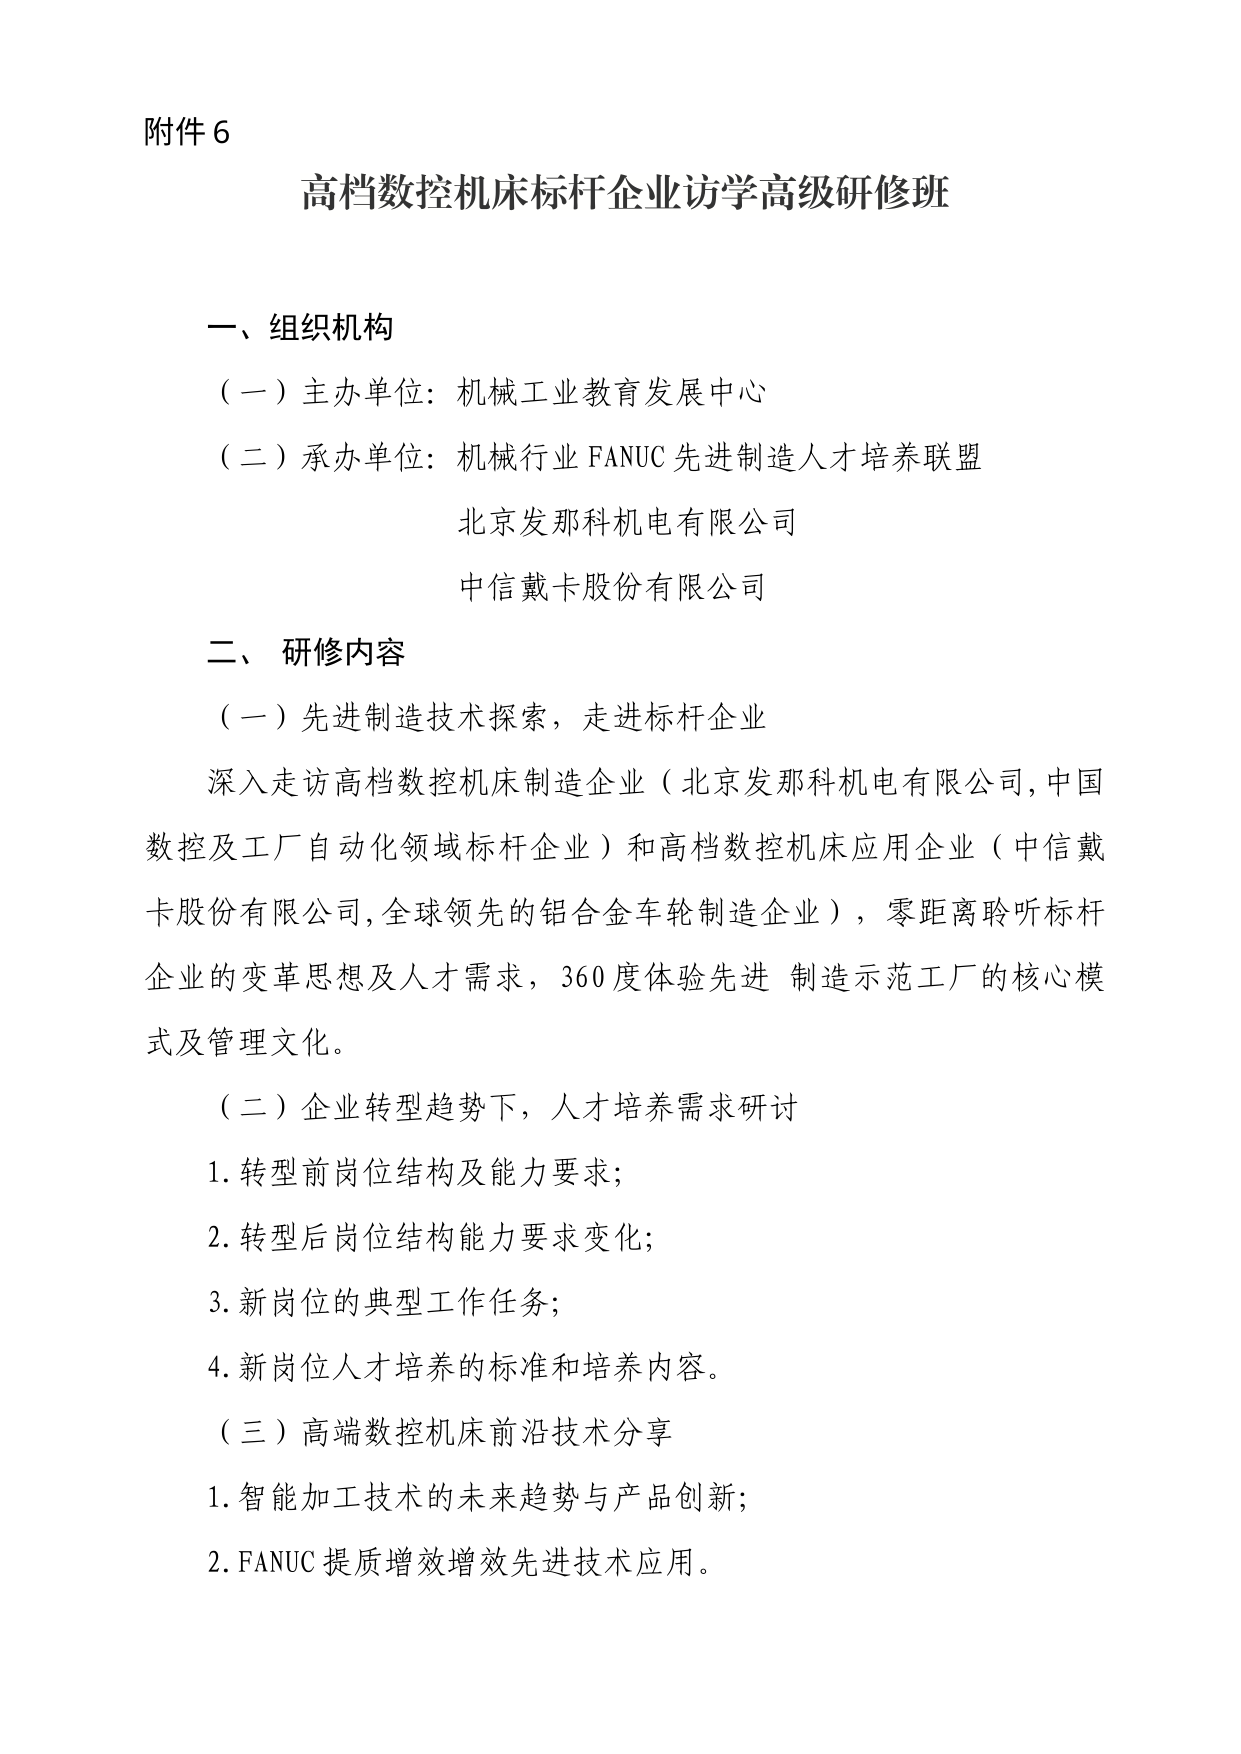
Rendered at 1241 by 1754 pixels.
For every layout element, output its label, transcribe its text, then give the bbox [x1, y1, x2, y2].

text 2.FANUC提质增效增效先进技术应用。 [144, 1527, 1106, 1592]
text 1.转型前岗位结构及能力要求； [144, 1137, 1106, 1202]
text （一）先进制造技术探索，走进标杆企业 [144, 682, 1106, 747]
text 4.新岗位人才培养的标准和培养内容。 [144, 1332, 1106, 1397]
text 1.智能加工技术的未来趋势与产品创新； [144, 1462, 1106, 1527]
text （三）高端数控机床前沿技术分享 [144, 1397, 1106, 1462]
text 高档数控机床标杆企业访学高级研修班 [144, 162, 1106, 227]
text 2.转型后岗位结构能力要求变化； [144, 1202, 1106, 1267]
list 研修内容 [206, 617, 1106, 682]
text （二）承办单位：机械行业FANUC先进制造人才培养联盟 [144, 422, 1106, 487]
text （一）主办单位：机械工业教育发展中心 [144, 357, 1106, 422]
text 中信戴卡股份有限公司 [144, 552, 1106, 617]
text 北京发那科机电有限公司 [144, 487, 1106, 552]
text （二）企业转型趋势下，人才培养需求研讨 [144, 1072, 1106, 1137]
list 一、组织机构 [206, 292, 1106, 357]
text 深入走访高档数控机床制造企业（北京发那科机电有限公司,中国数控及工厂自动化领域标杆企业）和高档数控机床应用企业（中信戴卡股份有限公司,全球领先的铝合金车轮制造企业），零距离聆听标杆企业的变革思想及人才需求，360度体验先进 制造示范工厂的核心模式及管理文化。 [144, 747, 1106, 1072]
text 3.新岗位的典型工作任务； [144, 1267, 1106, 1332]
text 附件6 [144, 97, 1106, 162]
